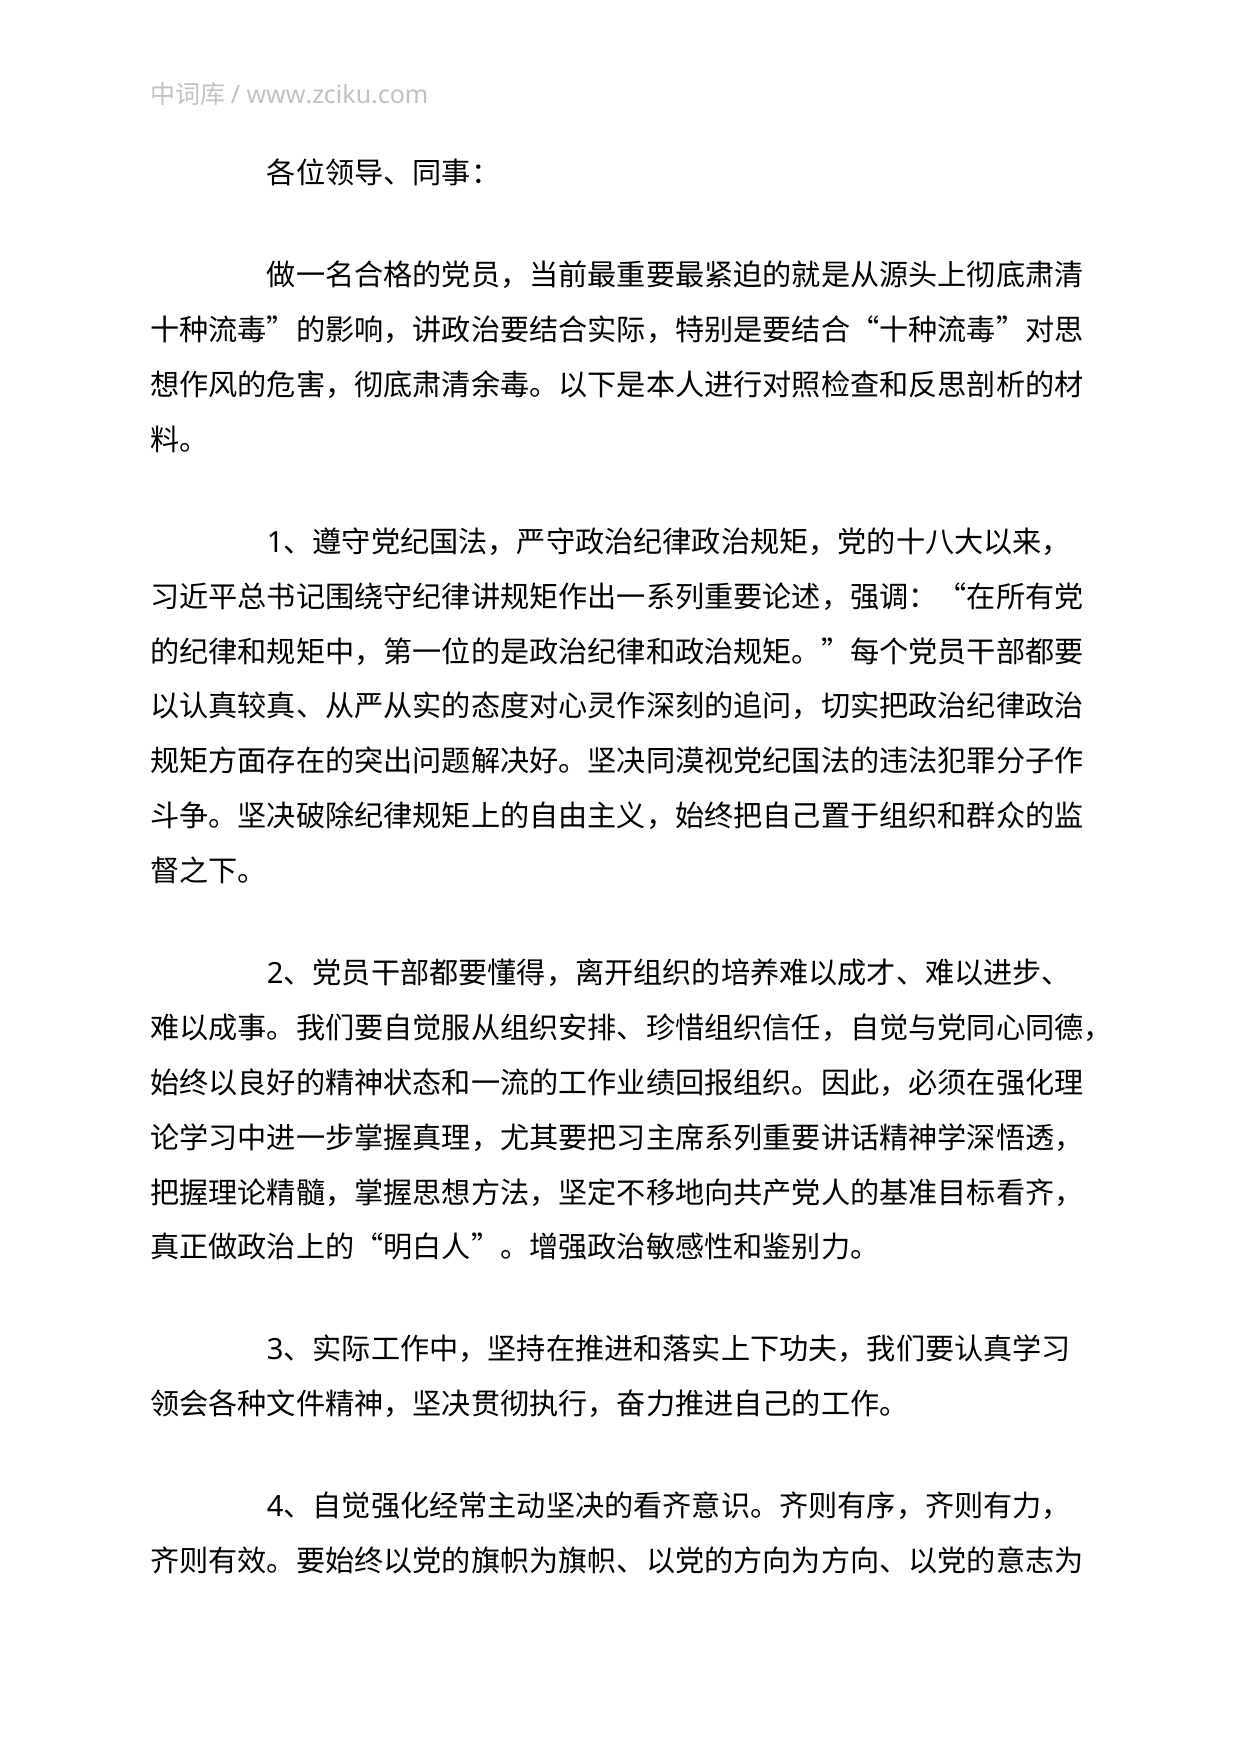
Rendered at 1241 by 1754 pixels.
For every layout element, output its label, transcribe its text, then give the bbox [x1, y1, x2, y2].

text 1、遵守党纪国法，严守政治纪律政治规矩，党的十八大以来，习近平总书记围绕守纪律讲规矩作出一系列重要论述，强调：“在所有党的纪律和规矩中，第一位的是政治纪律和政治规矩。”每个党员干部都要以认真较真、从严从实的态度对心灵作深刻的追问，切实把政治纪律政治规矩方面存在的突出问题解决好。坚决同漠视党纪国法的违法犯罪分子作斗争。坚决破除纪律规矩上的自由主义，始终把自己置于组织和群众的监督之下。 [150, 518, 1090, 890]
text 2、党员干部都要懂得，离开组织的培养难以成才、难以进步、难以成事。我们要自觉服从组织安排、珍惜组织信任，自觉与党同心同德，始终以良好的精神状态和一流的工作业绩回报组织。因此，必须在强化理论学习中进一步掌握真理，尤其要把习主席系列重要讲话精神学深悟透，把握理论精髓，掌握思想方法，坚定不移地向共产党人的基准目标看齐，真正做政治上的“明白人”。增强政治敏感性和鉴别力。 [150, 949, 1090, 1266]
text 3、实际工作中，坚持在推进和落实上下功夫，我们要认真学习领会各种文件精神，坚决贯彻执行，奋力推进自己的工作。 [150, 1326, 1090, 1423]
text 做一名合格的党员，当前最重要最紧迫的就是从源头上彻底肃清十种流毒”的影响，讲政治要结合实际，特别是要结合“十种流毒”对思想作风的危害，彻底肃清余毒。以下是本人进行对照检查和反思剖析的材料。 [150, 252, 1090, 459]
text 各位领导、同事： [150, 150, 1090, 192]
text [150, 1483, 1090, 1580]
